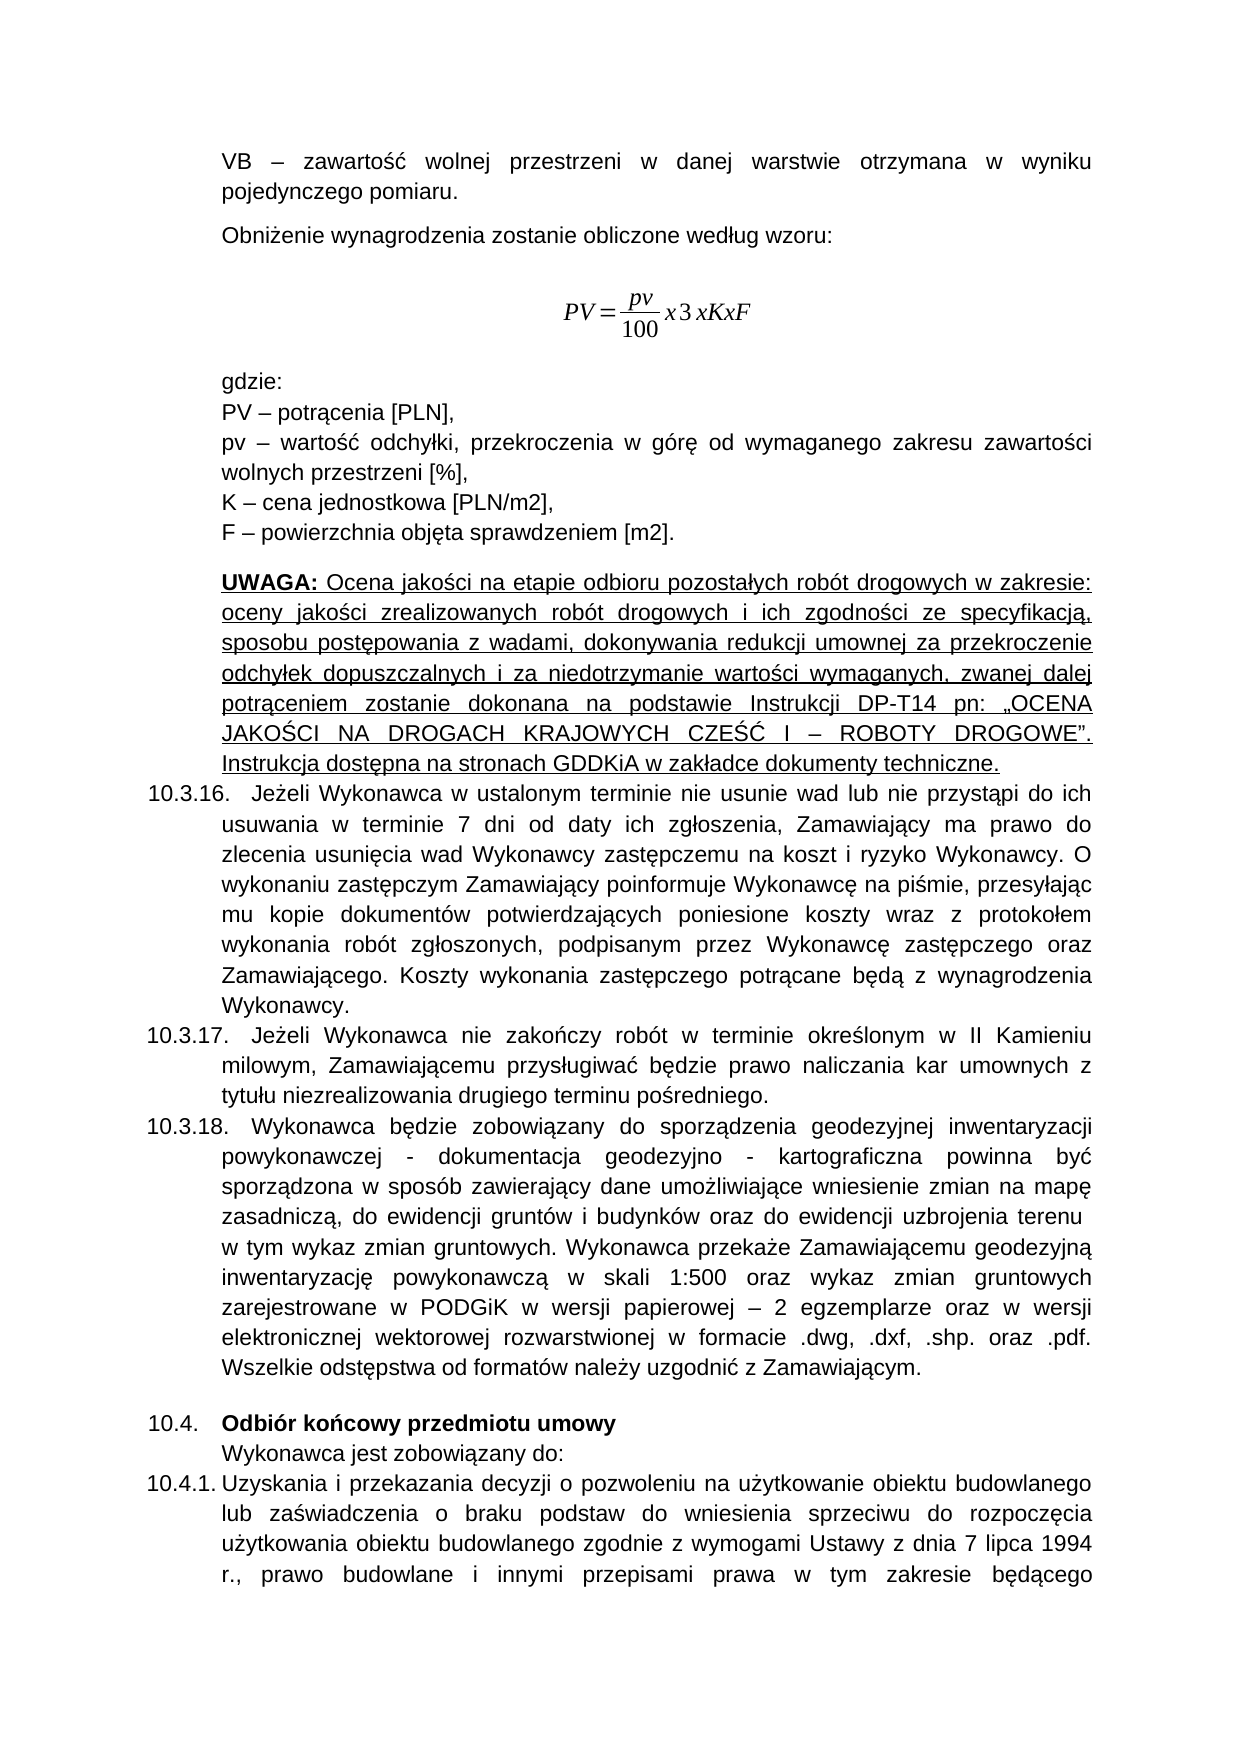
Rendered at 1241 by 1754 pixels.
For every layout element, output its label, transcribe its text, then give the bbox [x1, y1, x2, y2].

list Wykonawca będzie zobowiązany do sporządzenia geodezyjnej inwentaryzacji powykonawczej - dokumentacja geodezyjno - kartograficzna powinna być sporządzona w sposób zawierający dane umożliwiające wniesienie zmian na mapę zasadniczą, do ewidencji gruntów i budynków oraz do ewidencji uzbrojenia terenu w tym wykaz zmian gruntowych. Wykonawca przekaże Zamawiającemu geodezyjną inwentaryzację powykonawczą w skali 1:500 oraz wykaz zmian gruntowych zarejestrowane w PODGiK w wersji papierowej – 2 egzemplarze oraz w wersji elektronicznej wektorowej rozwarstwionej w formacie .dwg, .dxf, .shp. oraz .pdf. Wszelkie odstępstwa od formatów należy uzgodnić z Zamawiającym. [146, 1113, 1093, 1381]
text pv – wartość odchyłki, przekroczenia w górę od wymaganego zakresu zawartości wolnych przestrzeni [%], [221, 429, 1093, 485]
text UWAGA: Ocena jakości na etapie odbioru pozostałych robót drogowych w zakresie: oceny jakości zrealizowanych robót drogowych i ich zgodności ze specyfikacją, sposobu postępowania z wadami, dokonywania redukcji umownej za przekroczenie odchyłek dopuszczalnych i za niedotrzymanie wartości wymaganych, zwanej dalej potrąceniem zostanie dokonana na podstawie Instrukcji DP-T14 pn: „OCENA JAKOŚCI NA DROGACH KRAJOWYCH CZEŚĆ I – ROBOTY DROGOWE”. Instrukcja dostępna na stronach GDDKiA w zakładce dokumenty techniczne. [221, 653, 1093, 713]
text K – cena jednostkowa [PLN/m2], [221, 489, 1093, 516]
list Jeżeli Wykonawca w ustalonym terminie nie usunie wad lub nie przystąpi do ich usuwania w terminie 7 dni od daty ich zgłoszenia, Zamawiający ma prawo do zlecenia usunięcia wad Wykonawcy zastępczemu na koszt i ryzyko Wykonawcy. O wykonaniu zastępczym Zamawiający poinformuje Wykonawcę na piśmie, przesyłając mu kopie dokumentów potwierdzających poniesione koszty wraz z protokołem wykonania robót zgłoszonych, podpisanym przez Wykonawcę zastępczego oraz Zamawiającego. Koszty wykonania zastępczego potrącane będą z wynagrodzenia Wykonawcy. [148, 780, 1093, 1018]
text Obniżenie wynagrodzenia zostanie obliczone według wzoru: [221, 222, 1093, 248]
text gdzie: [221, 368, 1093, 395]
list Jeżeli Wykonawca nie zakończy robót w terminie określonym w II Kamieniu milowym, Zamawiającemu przysługiwać będzie prawo naliczania kar umownych z tytułu niezrealizowania drugiego terminu pośredniego. [146, 1022, 1093, 1109]
text VB – zawartość wolnej przestrzeni w danej warstwie otrzymana w wyniku pojedynczego pomiaru. [221, 148, 1093, 204]
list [146, 1470, 1093, 1587]
text UWAGA: Ocena jakości na etapie odbioru pozostałych robót drogowych w zakresie: oceny jakości zrealizowanych robót drogowych i ich zgodności ze specyfikacją, sposobu postępowania z wadami, dokonywania redukcji umownej za przekroczenie odchyłek dopuszczalnych i za niedotrzymanie wartości wymaganych, zwanej dalej potrąceniem zostanie dokonana na podstawie Instrukcji DP-T14 pn: „OCENA JAKOŚCI NA DROGACH KRAJOWYCH CZEŚĆ I – ROBOTY DROGOWE”. Instrukcja dostępna na stronach GDDKiA w zakładce dokumenty techniczne. [221, 569, 1093, 652]
text PV – potrącenia [PLN], [221, 398, 1093, 425]
list Odbiór końcowy przedmiotu umowy [148, 1409, 1093, 1436]
text Wykonawca jest zobowiązany do: [221, 1440, 1093, 1466]
text F – powierzchnia objęta sprawdzeniem [m2]. [221, 519, 1093, 546]
